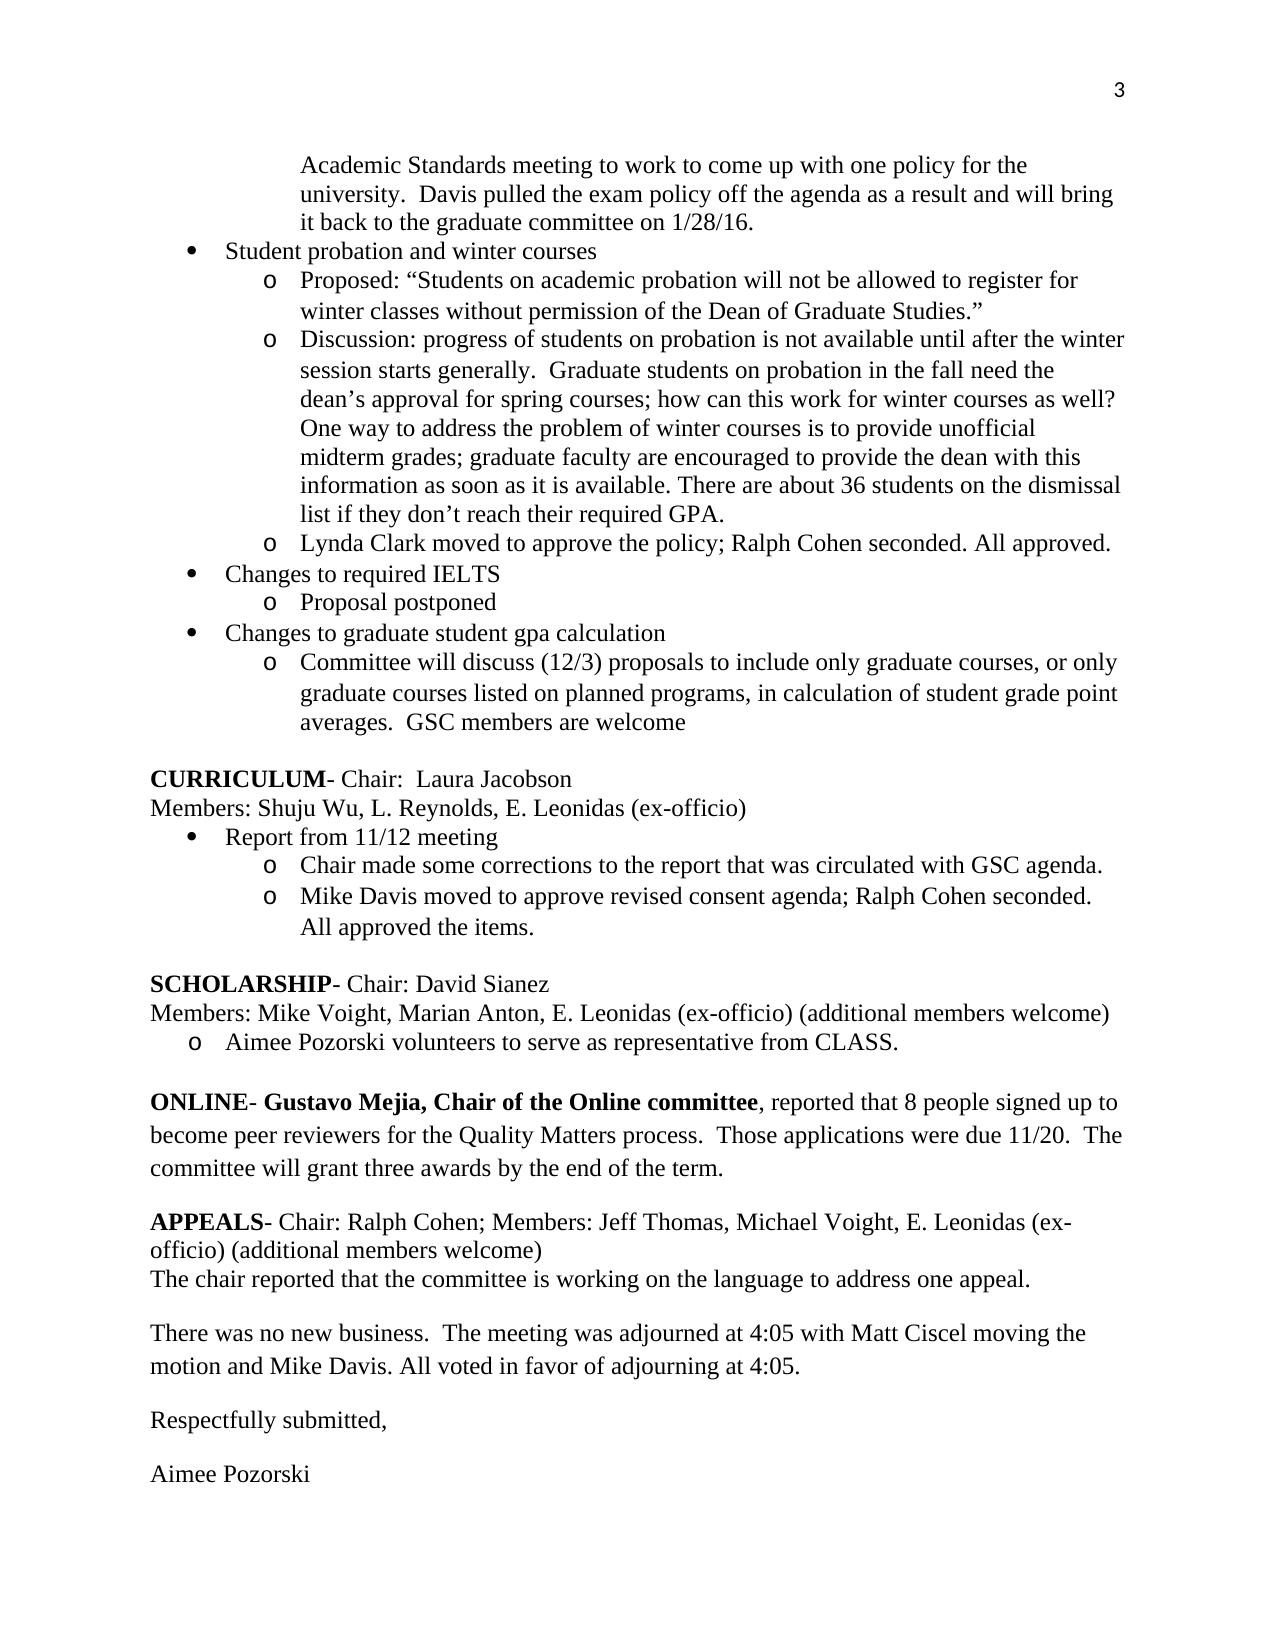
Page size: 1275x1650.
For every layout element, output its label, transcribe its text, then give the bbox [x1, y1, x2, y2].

text APPEALS- Chair: Ralph Cohen; Members: Jeff Thomas, Michael Voight, E. Leonidas (ex-officio) (additional members welcome) [150, 1207, 1125, 1264]
text SCHOLARSHIP- Chair: David Sianez [150, 969, 1125, 998]
list Aimee Pozorski volunteers to serve as representative from CLASS. [187, 1027, 1125, 1058]
text Members: Shuju Wu, L. Reynolds, E. Leonidas (ex-officio) [150, 793, 1125, 822]
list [262, 150, 1125, 236]
list Proposed: “Students on academic probation will not be allowed to register for winter classes without permission of the Dean of Graduate Studies.” [262, 265, 1125, 324]
text Respectfully submitted, [150, 1405, 1125, 1433]
list Discussion: progress of students on probation is not available until after the winter session starts generally. Graduate students on probation in the fall need the dean’s approval for spring courses; how can this work for winter courses as well? One way to address the problem of winter courses is to provide unofficial midterm grades; graduate faculty are encouraged to provide the dean with this information as soon as it is available. There are about 36 students on the dismissal list if they don’t reach their required GPA. [262, 324, 1125, 528]
text Members: Mike Voight, Marian Anton, E. Leonidas (ex-officio) (additional members welcome) [150, 998, 1125, 1027]
list Student probation and winter courses [187, 236, 1125, 265]
text There was no new business. The meeting was adjourned at 4:05 with Matt Ciscel moving the motion and Mike Davis. All voted in favor of adjourning at 4:05. [150, 1318, 1125, 1380]
list Changes to graduate student gpa calculation [187, 618, 1125, 647]
list Chair made some corrections to the report that was circulated with GSC agenda. [262, 850, 1125, 881]
list Committee will discuss (12/3) proposals to include only graduate courses, or only graduate courses listed on planned programs, in calculation of student grade point averages. GSC members are welcome [262, 647, 1125, 735]
list Report from 11/12 meeting [187, 822, 1125, 850]
text CURRICULUM- Chair: Laura Jacobson [150, 764, 1125, 793]
text The chair reported that the committee is working on the language to address one appeal. [150, 1264, 1125, 1293]
list Mike Davis moved to approve revised consent agenda; Ralph Cohen seconded. All approved the items. [262, 881, 1125, 941]
list Proposal postponed [262, 587, 1125, 618]
list Changes to required IELTS [187, 559, 1125, 587]
text Aimee Pozorski [150, 1459, 1125, 1487]
list Lynda Clark moved to approve the policy; Ralph Cohen seconded. All approved. [262, 528, 1125, 559]
text ONLINE- Gustavo Mejia, Chair of the Online committee, reported that 8 people signed up to become peer reviewers for the Quality Matters process. Those applications were due 11/20. The committee will grant three awards by the end of the term. [150, 1087, 1125, 1181]
